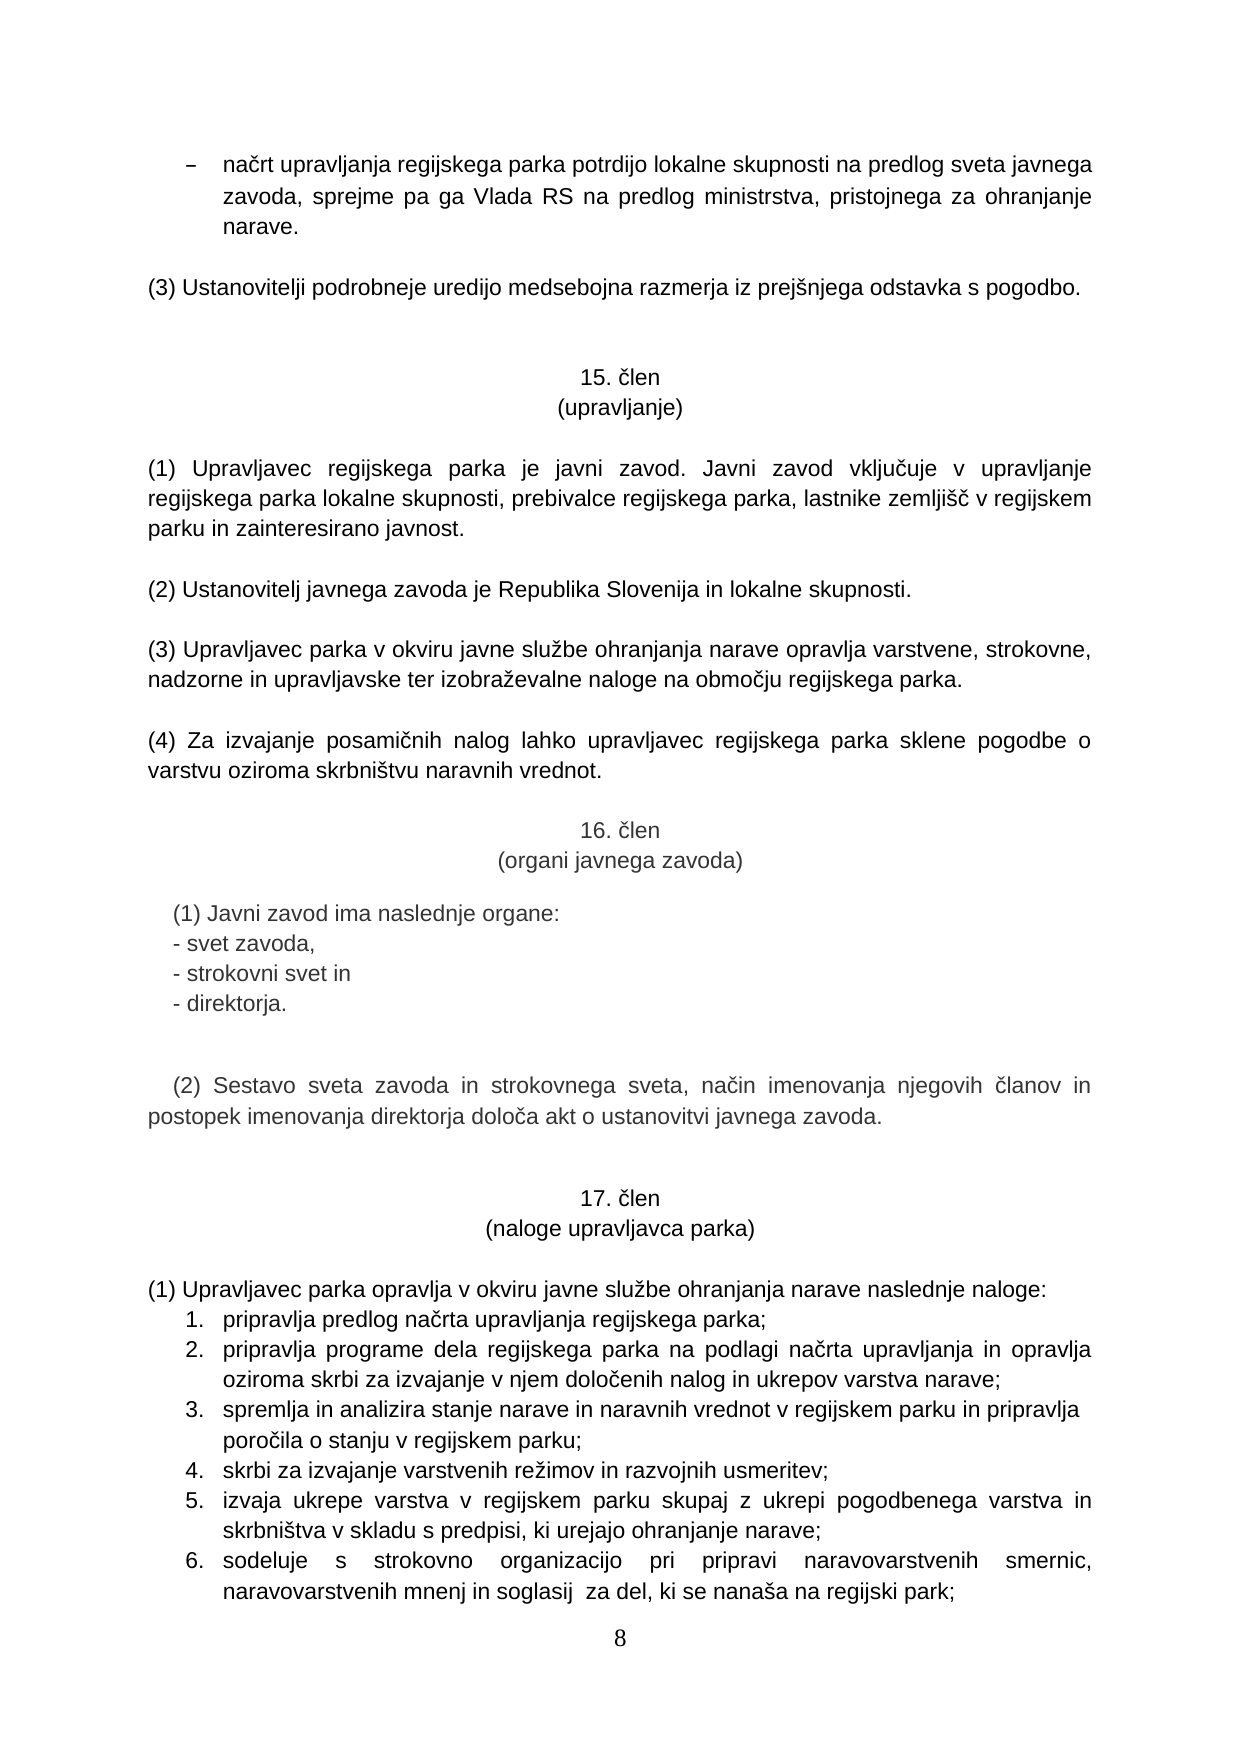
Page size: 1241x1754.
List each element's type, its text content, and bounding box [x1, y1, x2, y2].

text - svet zavoda, [148, 930, 1092, 956]
text - strokovni svet in [148, 960, 1092, 986]
list pripravlja predlog načrta upravljanja regijskega parka; [185, 1306, 1092, 1332]
text (organi javnega zavoda) [148, 847, 1092, 874]
list skrbi za izvajanje varstvenih režimov in razvojnih usmeritev; [185, 1457, 1092, 1483]
text (4) Za izvajanje posamičnih nalog lahko upravljavec regijskega parka sklene pogodbe o varstvu oziroma skrbništvu naravnih vrednot. [148, 727, 1092, 783]
text 15. člen [148, 364, 1092, 390]
list spremlja in analizira stanje narave in naravnih vrednot v regijskem parku in pripravlja poročila o stanju v regijskem parku; [185, 1396, 1092, 1453]
text (3) Upravljavec parka v okviru javne službe ohranjanja narave opravlja varstvene, strokovne, nadzorne in upravljavske ter izobraževalne naloge na območju regijskega parka. [148, 636, 1092, 692]
text (2) Sestavo sveta zavoda in strokovnega sveta, način imenovanja njegovih članov in postopek imenovanja direktorja določa akt o ustanovitvi javnega zavoda. [148, 1072, 1092, 1129]
text (3) Ustanovitelji podrobneje uredijo medsebojna razmerja iz prejšnjega odstavka s pogodbo. [148, 273, 1092, 300]
text 17. člen [148, 1185, 1092, 1211]
text (1) Upravljavec regijskega parka je javni zavod. Javni zavod vključuje v upravljanje regijskega parka lokalne skupnosti, prebivalce regijskega parka, lastnike zemljišč v regijskem parku in zainteresirano javnost. [148, 455, 1092, 541]
text 16. člen [148, 817, 1092, 843]
list načrt upravljanja regijskega parka potrdijo lokalne skupnosti na predlog sveta javnega zavoda, sprejme pa ga Vlada RS na predlog ministrstva, pristojnega za ohranjanje narave. [185, 148, 1092, 239]
text (2) Ustanovitelj javnega zavoda je Republika Slovenija in lokalne skupnosti. [148, 576, 1092, 602]
list pripravlja programe dela regijskega parka na podlagi načrta upravljanja in opravlja oziroma skrbi za izvajanje v njem določenih nalog in ukrepov varstva narave; [185, 1336, 1092, 1392]
text (upravljanje) [148, 394, 1092, 421]
text (naloge upravljavca parka) [148, 1215, 1092, 1241]
list izvaja ukrepe varstva v regijskem parku skupaj z ukrepi pogodbenega varstva in skrbništva v skladu s predpisi, ki urejajo ohranjanje narave; [185, 1487, 1092, 1543]
text - direktorja. [148, 990, 1092, 1016]
text (1) Javni zavod ima naslednje organe: [148, 899, 1092, 926]
list sodeluje s strokovno organizacijo pri pripravi naravovarstvenih smernic, naravovarstvenih mnenj in soglasij za del, ki se nanaša na regijski park; [185, 1547, 1092, 1604]
text (1) Upravljavec parka opravlja v okviru javne službe ohranjanja narave naslednje naloge: [148, 1276, 1092, 1302]
